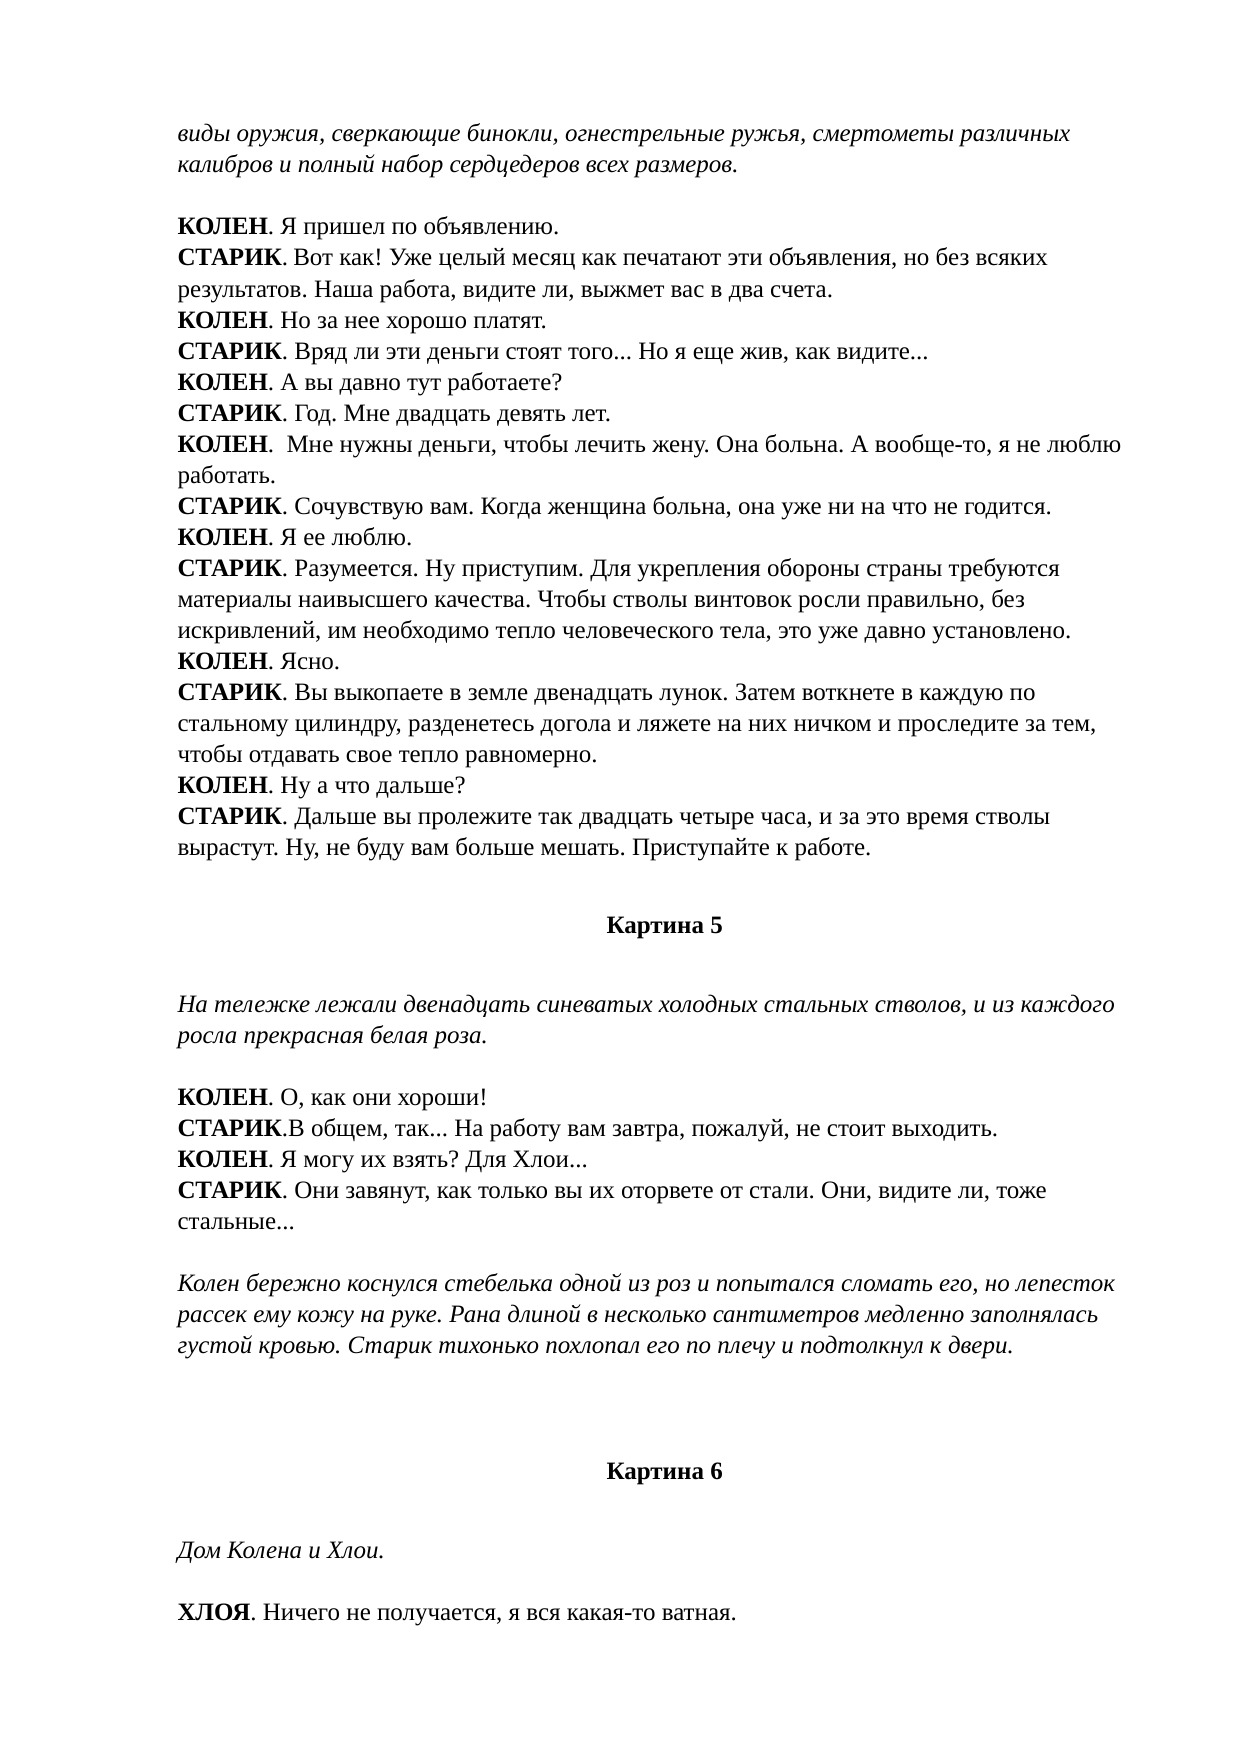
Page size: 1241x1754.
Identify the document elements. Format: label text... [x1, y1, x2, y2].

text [177, 118, 1152, 891]
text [177, 1504, 1152, 1626]
text Картина 6 [177, 1456, 1152, 1485]
text Картина 5 [177, 910, 1152, 939]
text На тележке лежали двенадцать синеватых холодных стальных стволов, и из каждого росла прекрасная белая роза. КОЛЕН. О, как они хороши! СТАРИК.В общем, так... На работу вам завтра, пожалуй, не стоит выходить. КОЛЕН. Я могу их взять? Для Хлои... СТАРИК. Они завянут, как только вы их оторвете от стали. Они, видите ли, тоже стальные... Колен бережно коснулся стебелька одной из роз и попытался сломать его, но лепесток рассек ему кожу на руке. Рана длиной в несколько сантиметров медленно заполнялась густой кровью. Старик тихонько похлопал его по плечу и подтолкнул к двери. [177, 958, 1152, 1389]
